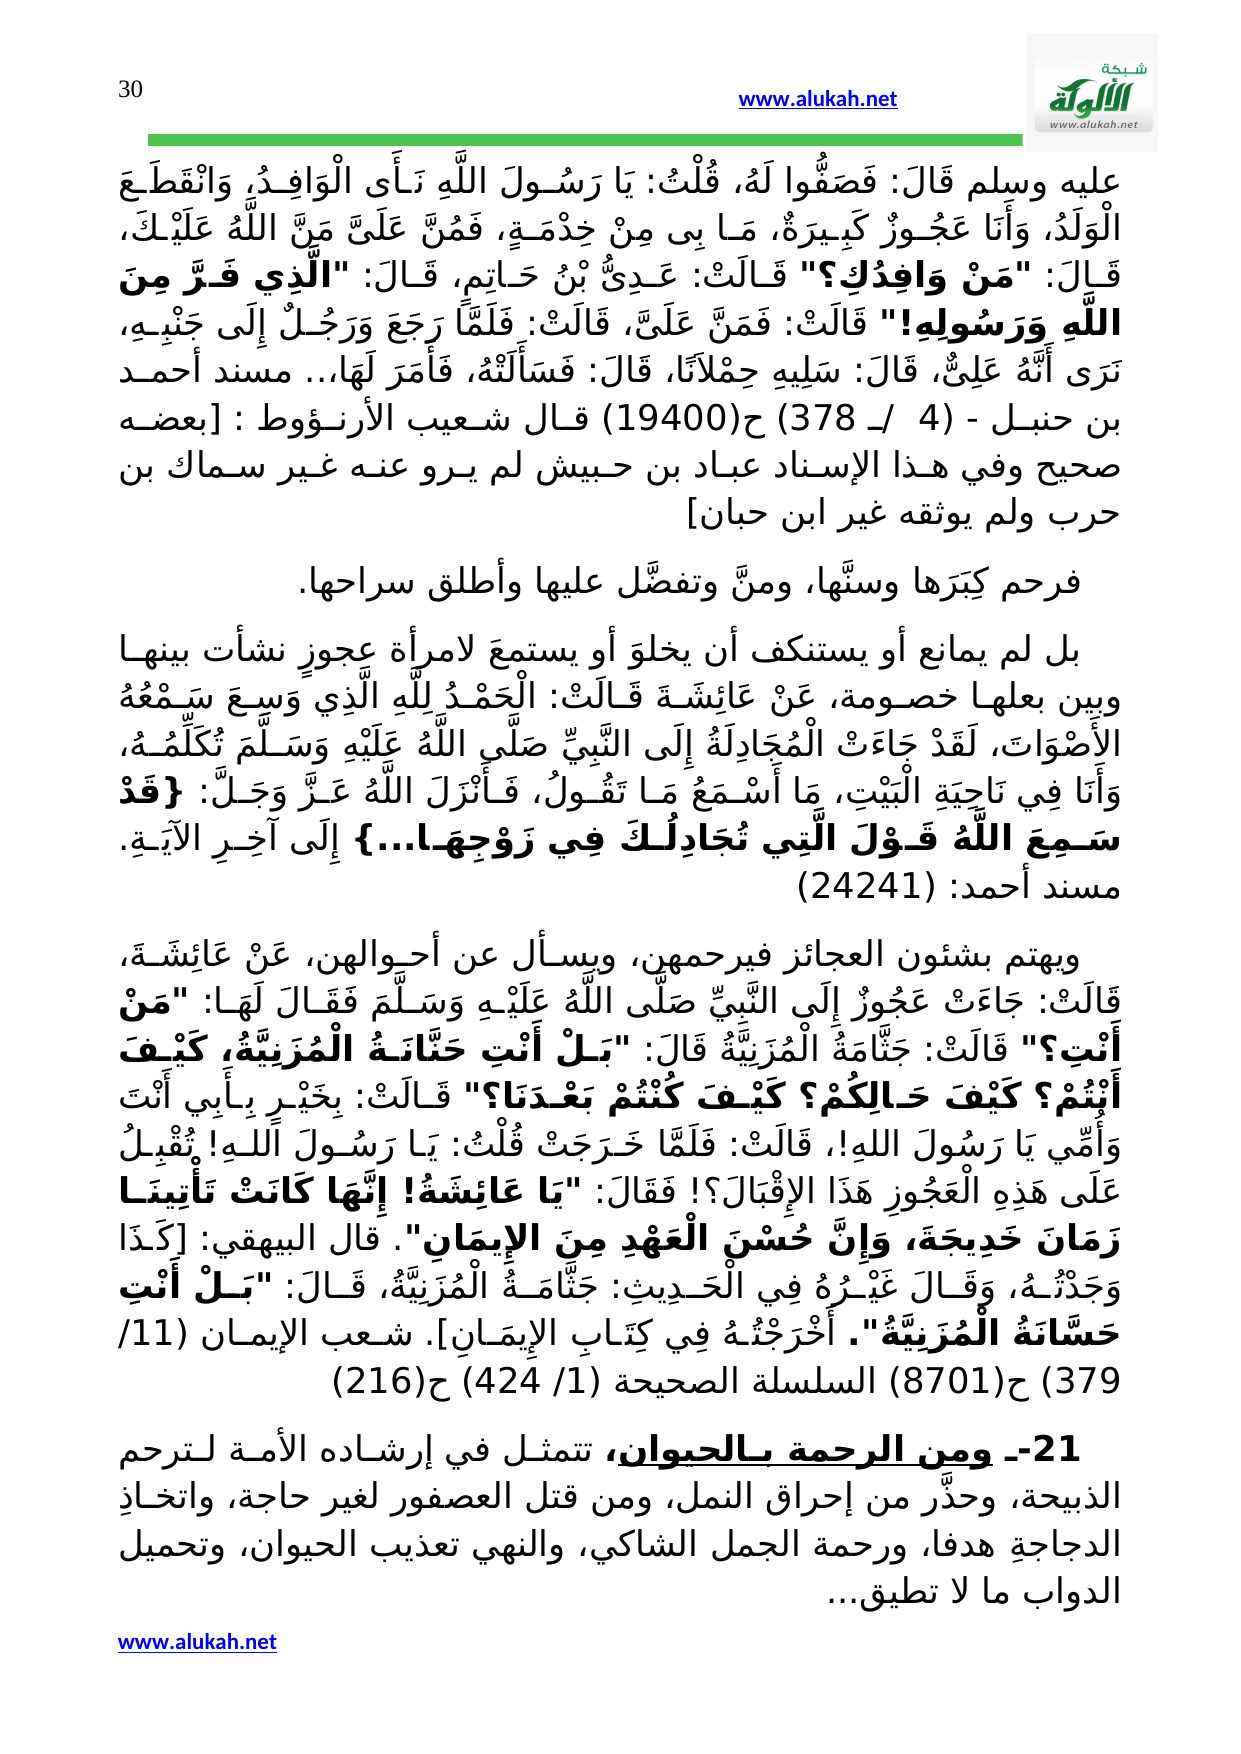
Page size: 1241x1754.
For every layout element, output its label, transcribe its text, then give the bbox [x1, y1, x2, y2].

text 21- ومن الرحمة بالحيوان، تتمثل في إرشاده الأمة لترحم الذبيحة، وحذَّر من إحراق النمل، ومن قتل العصفور لغير حاجة، واتخاذِ الدجاجةِ هدفا، ورحمة الجمل الشاكي، والنهي تعذيب الحيوان، وتحميل الدواب ما لا تطيق... [118, 1428, 1122, 1612]
text بل لم يمانع أو يستنكف أن يخلوَ أو يستمعَ لامرأة عجوزٍ نشأت بينها وبين بعلها خصومة، عَنْ عَائِشَةَ قَالَتْ: الْحَمْدُ لِلَّهِ الَّذِي وَسِعَ سَمْعُهُ الأَصْوَاتَ، لَقَدْ جَاءَتْ الْمُجَادِلَةُ إِلَى النَّبِيِّ صَلَّى اللَّهُ عَلَيْهِ وَسَلَّمَ تُكَلِّمُهُ، وَأَنَا فِي نَاحِيَةِ الْبَيْتِ، مَا أَسْمَعُ مَا تَقُولُ، فَأَنْزَلَ اللَّهُ عَزَّ وَجَلَّ: {قَدْ سَمِعَ اللَّهُ قَوْلَ الَّتِي تُجَادِلُكَ فِي زَوْجِهَا...} إِلَى آخِرِ الآيَةِ. مسند أحمد: (24241) [118, 628, 1122, 907]
text ويهتم بشئون العجائز فيرحمهن، ويسأل عن أحوالهن، عَنْ عَائِشَةَ، قَالَتْ: جَاءَتْ عَجُوزٌ إِلَى النَّبِيِّ صَلَّى اللَّهُ عَلَيْهِ وَسَلَّمَ فَقَالَ لَهَا: "مَنْ أَنْتِ؟" قَالَتْ: جَثَّامَةُ الْمُزَنِيَّةُ قَالَ: "بَلْ أَنْتِ حَنَّانَةُ الْمُزَنِيَّةُ، كَيْفَ أَنْتُمْ؟ كَيْفَ حَالِكُمْ؟ كَيْفَ كُنْتُمْ بَعْدَنَا؟" قَالَتْ: بِخَيْرٍ بِأَبِي أَنْتَ وَأُمِّي يَا رَسُولَ اللهِ!، قَالَتْ: فَلَمَّا خَرَجَتْ قُلْتُ: يَا رَسُولَ اللهِ! تُقْبِلُ عَلَى هَذِهِ الْعَجُوزِ هَذَا الإِقْبَالَ؟! فَقَالَ: "يَا عَائِشَةُ! إِنَّهَا كَانَتْ تَأْتِينَا زَمَانَ خَدِيجَةَ، وَإِنَّ حُسْنَ الْعَهْدِ مِنَ الإِيمَانِ". قال البيهقي: [كَذَا وَجَدْتُهُ، وَقَالَ غَيْرُهُ فِي الْحَدِيثِ: جَثَّامَةُ الْمُزَنِيَّةُ، قَالَ: "بَلْ أَنْتِ حَسَّانَةُ الْمُزَنِيَّةُ". أَخْرَجْتُهُ فِي كِتَابِ الإِيمَانِ]. شعب الإيمان (11/ 379) ح(8701) السلسلة الصحيحة (1/ 424) ح(216) [118, 933, 1122, 1401]
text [118, 160, 1122, 533]
text فرحم كِبَرَها وسنَّها، ومنَّ وتفضَّل عليها وأطلق سراحها. [118, 560, 1122, 601]
